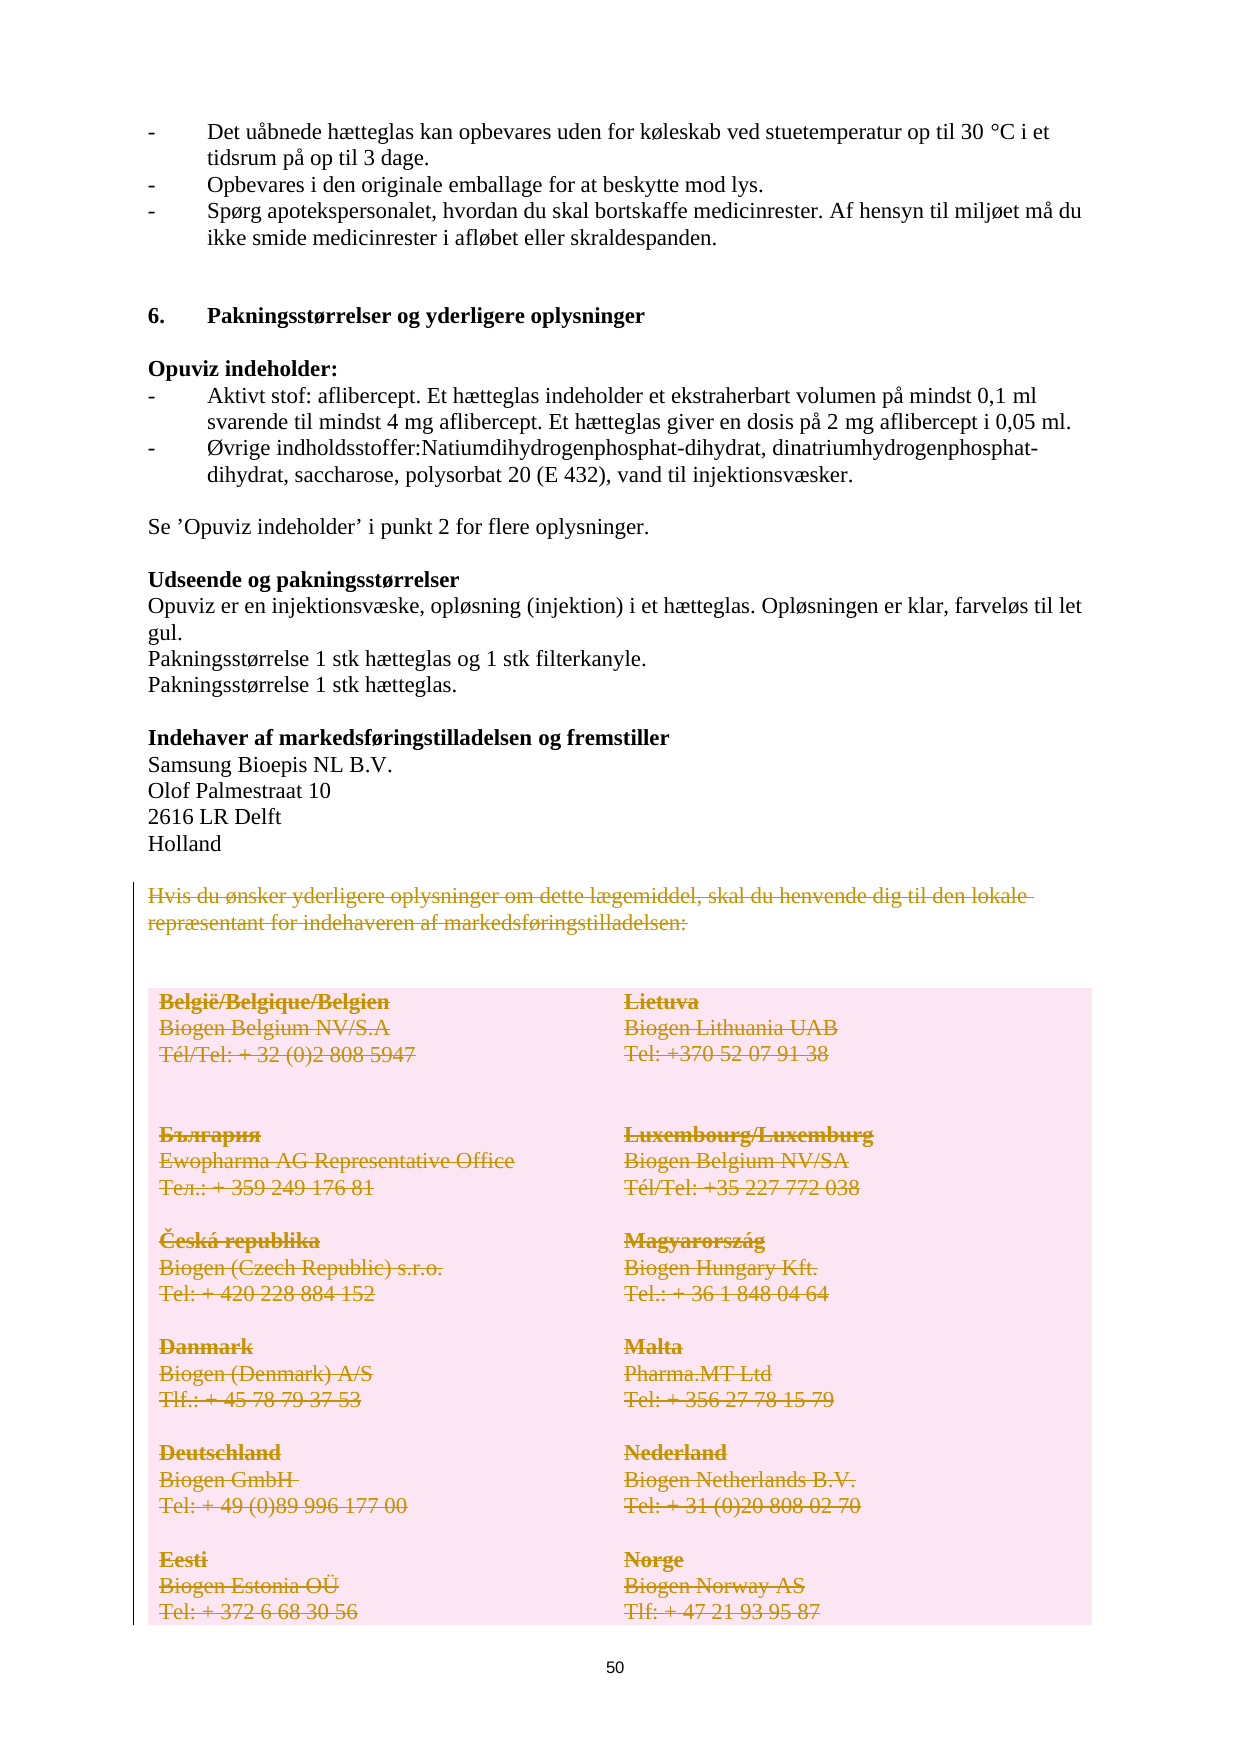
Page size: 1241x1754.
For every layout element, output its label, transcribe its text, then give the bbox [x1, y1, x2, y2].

list Det uåbnede hætteglas kan opbevares uden for køleskab ved stuetemperatur op til 30 °C i et tidsrum på op til 3 dage. [148, 118, 1093, 171]
list Udseende og pakningsstørrelser [148, 566, 1093, 592]
text Se ’Opuviz indeholder’ i punkt 2 for flere oplysninger. [148, 513, 1093, 540]
text Pakningsstørrelse 1 stk hætteglas og 1 stk filterkanyle. [148, 645, 1092, 672]
text Opuviz er en injektionsvæske, opløsning (injektion) i et hætteglas. Opløsningen er klar, farveløs til let gul. [148, 592, 1092, 645]
list Opbevares i den originale emballage for at beskytte mod lys. [148, 171, 1093, 197]
text Pakningsstørrelse 1 stk hætteglas. [148, 672, 1092, 698]
list 6. Pakningsstørrelser og yderligere oplysninger [148, 303, 1093, 329]
text Holland [148, 830, 1092, 856]
list Spørg apotekspersonalet, hvordan du skal bortskaffe medicinrester. Af hensyn til miljøet må du ikke smide medicinrester i afløbet eller skraldespanden. [148, 197, 1093, 250]
list Opuviz indeholder: [148, 355, 1093, 382]
list Aktivt stof: aflibercept. Et hætteglas indeholder et ekstraherbart volumen på mindst 0,1 ml svarende til mindst 4 mg aflibercept. Et hætteglas giver en dosis på 2 mg aflibercept i 0,05 ml. [148, 382, 1093, 434]
text Olof Palmestraat 10 [148, 777, 1092, 803]
text Samsung Bioepis NL B.V. [148, 751, 1092, 777]
list Indehaver af markedsføringstilladelsen og fremstiller [148, 724, 1093, 751]
list Øvrige indholdsstoffer:Natiumdihydrogenphosphat-dihydrat, dinatriumhydrogenphosphat-dihydrat, saccharose, polysorbat 20 (E 432), vand til injektionsvæsker. [148, 434, 1093, 487]
text 2616 LR Delft [148, 803, 1092, 830]
